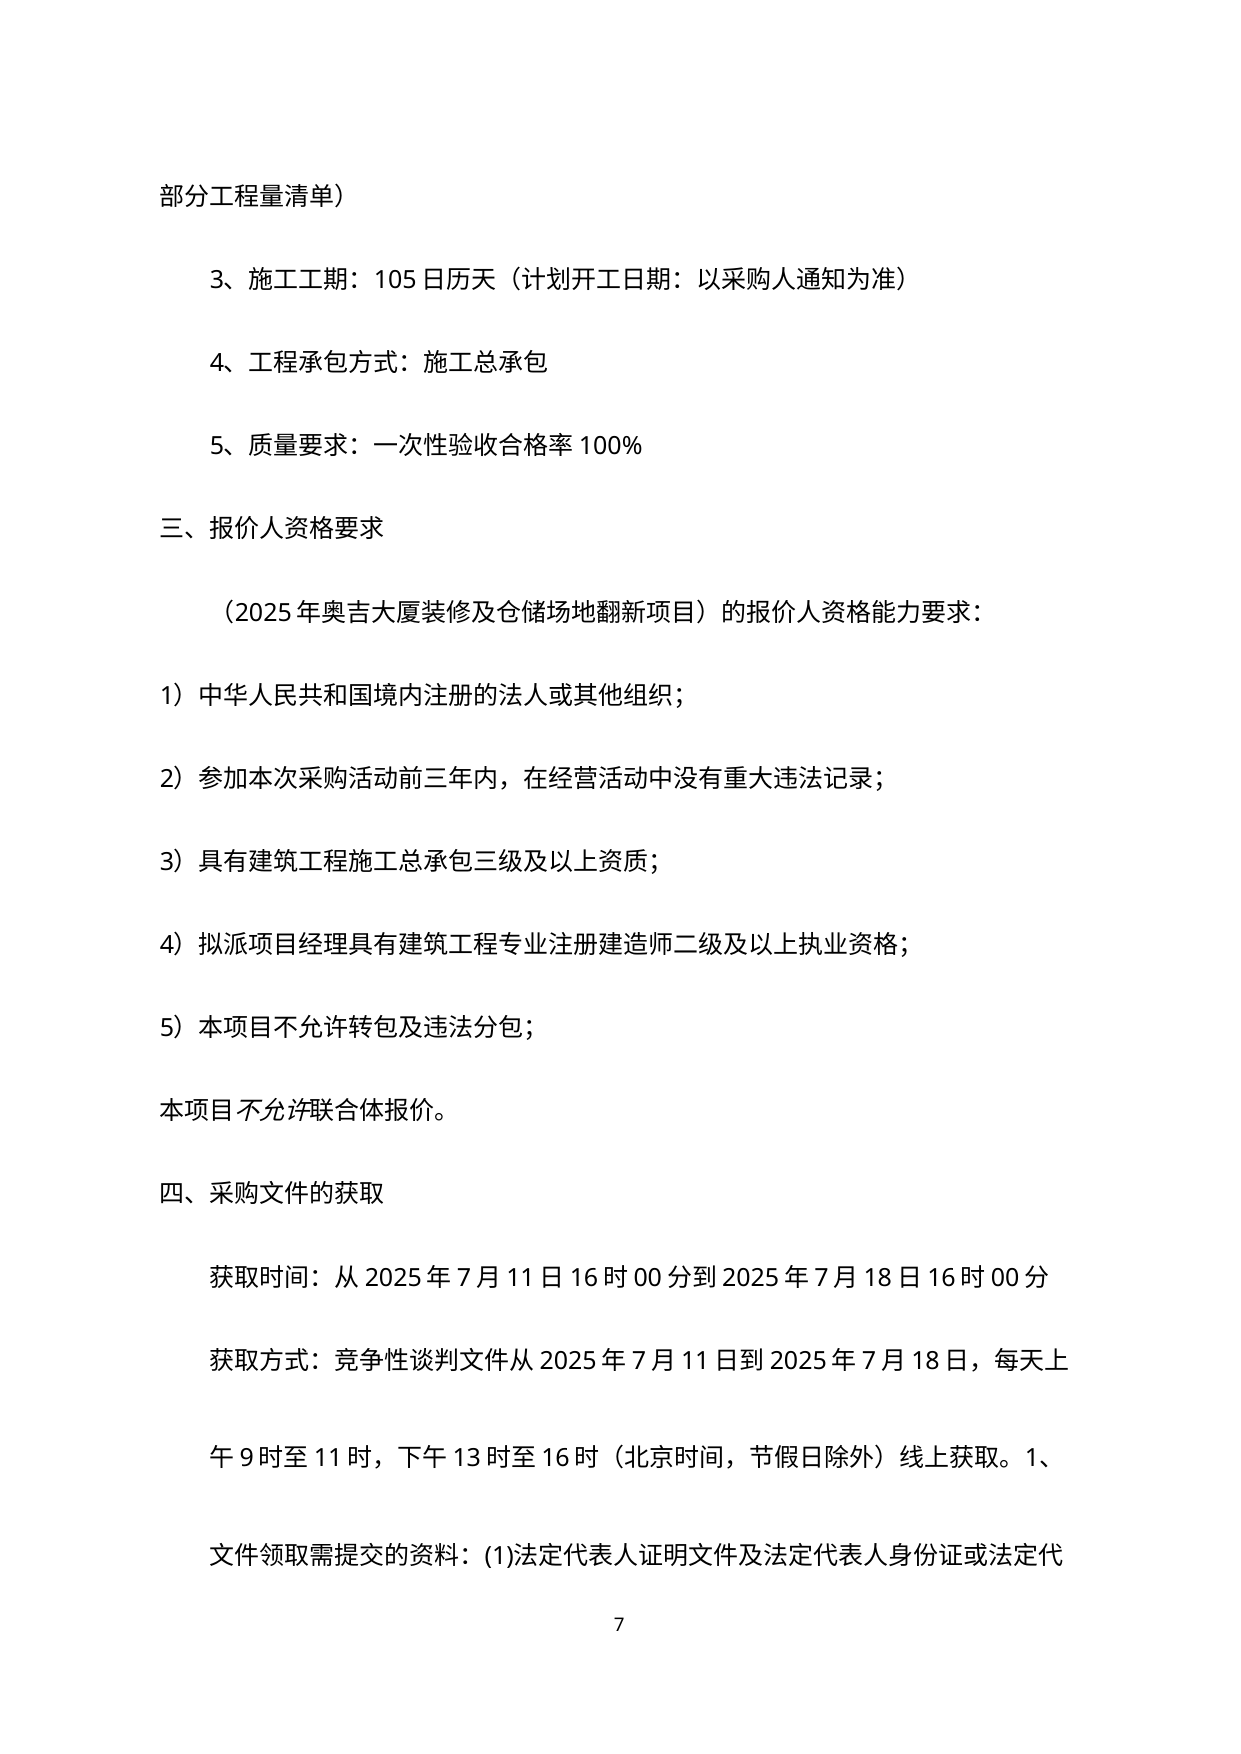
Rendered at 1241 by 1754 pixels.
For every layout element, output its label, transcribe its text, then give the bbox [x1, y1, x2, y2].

text 四、采购文件的获取 [159, 1159, 1078, 1224]
text 3、施工工期：105日历天（计划开工日期：以采购人通知为准） [159, 245, 1078, 310]
text （2025年奥吉大厦装修及仓储场地翻新项目）的报价人资格能力要求： [159, 578, 1078, 643]
text 5）本项目不允许转包及违法分包； [159, 993, 1078, 1058]
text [209, 1326, 1078, 1586]
text 2）参加本次采购活动前三年内，在经营活动中没有重大违法记录； [159, 744, 1078, 809]
text 三、报价人资格要求 [159, 494, 1078, 559]
text 5、质量要求：一次性验收合格率100% [159, 411, 1078, 476]
text 4）拟派项目经理具有建筑工程专业注册建造师二级及以上执业资格； [159, 910, 1078, 975]
text 本项目不允许联合体报价。 [159, 1076, 1078, 1141]
text 4、工程承包方式：施工总承包 [159, 328, 1078, 393]
text 获取时间：从2025年7月11日16时00分到2025年7月18日16时00分 [159, 1243, 1078, 1308]
text 3）具有建筑工程施工总承包三级及以上资质； [159, 827, 1078, 892]
text 1）中华人民共和国境内注册的法人或其他组织； [159, 661, 1078, 726]
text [159, 162, 1078, 227]
